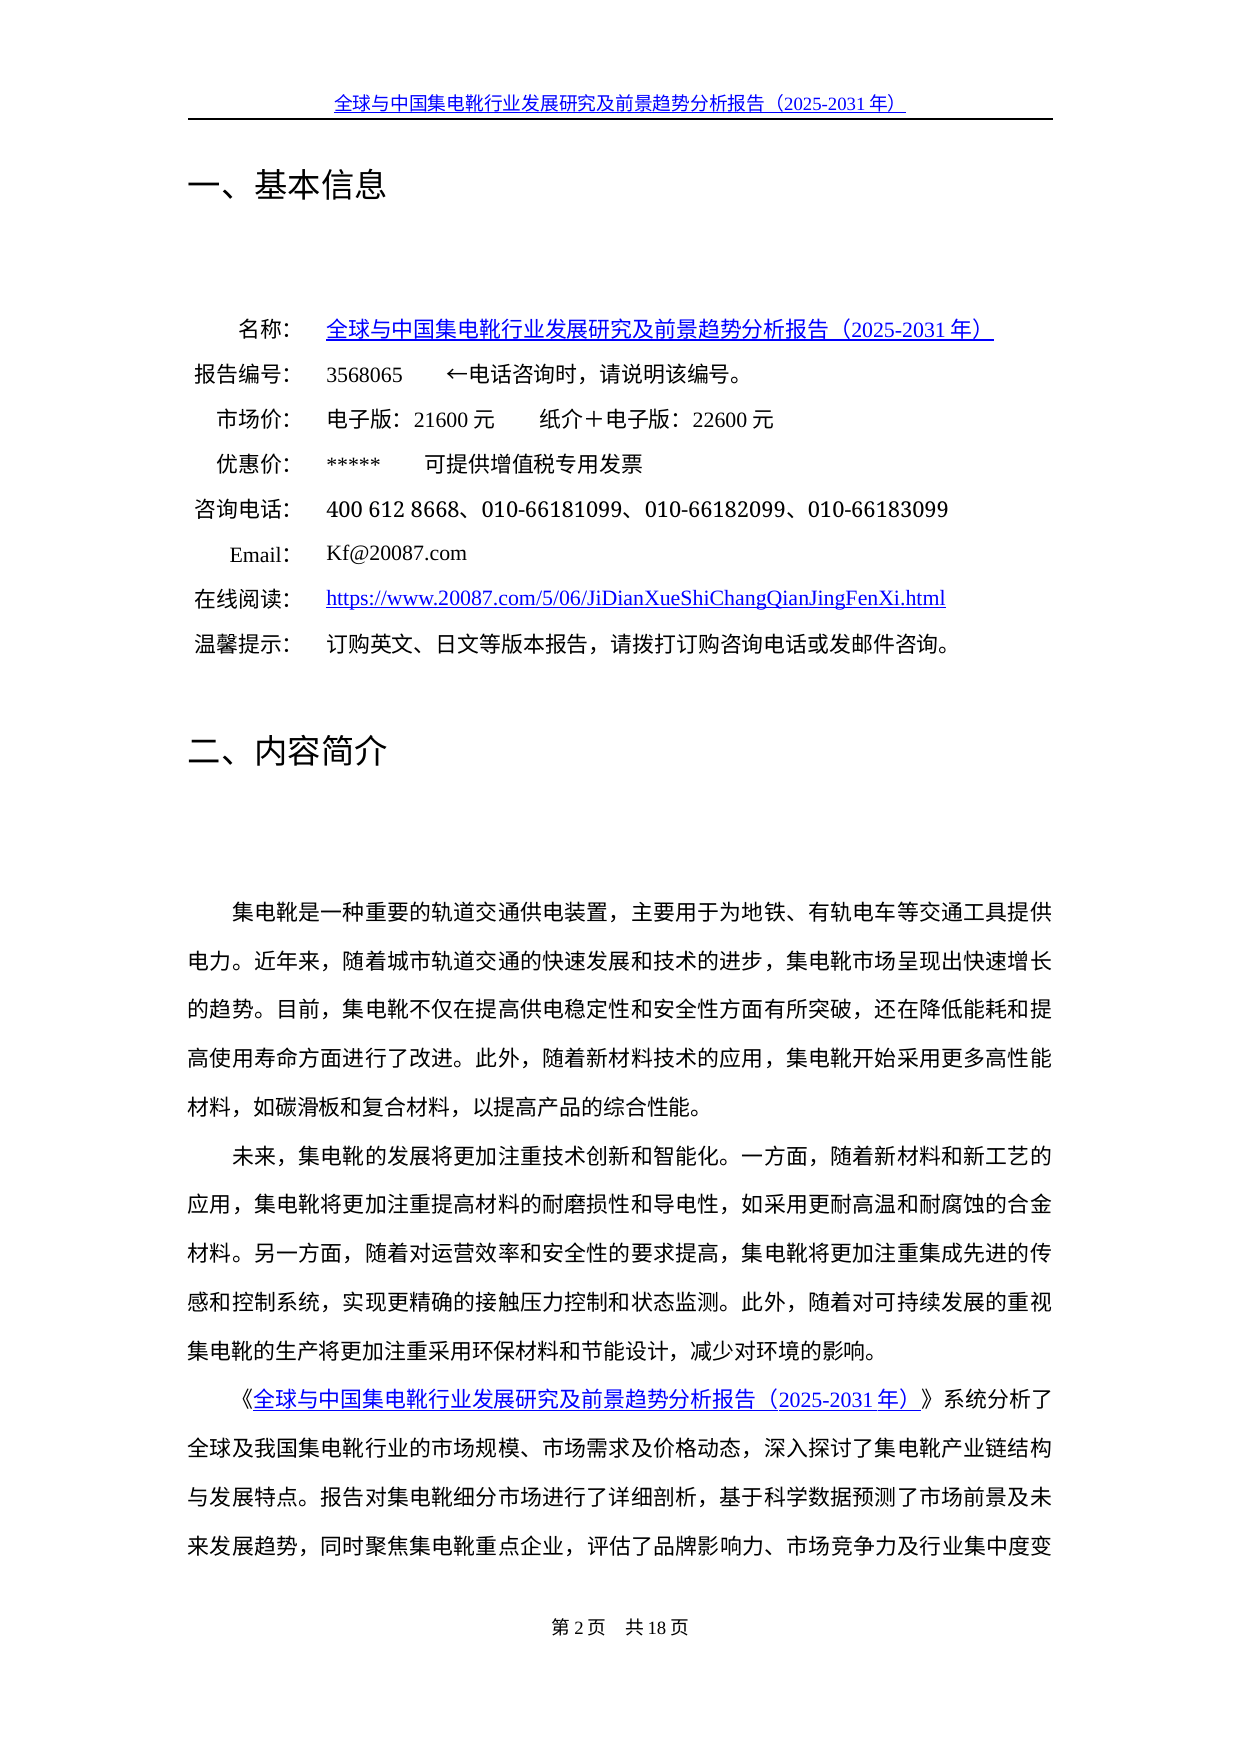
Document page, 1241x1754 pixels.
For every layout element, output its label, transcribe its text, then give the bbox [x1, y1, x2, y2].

table_cell 市场价： [167, 402, 315, 447]
table_cell 优惠价： [167, 447, 315, 492]
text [187, 894, 1053, 1561]
table_cell 订购英文、日文等版本报告，请拨打订购咨询电话或发邮件咨询。 [315, 627, 1073, 672]
table_cell 咨询电话： [167, 492, 315, 537]
table_cell 报告编号： [167, 357, 315, 402]
table_cell Kf@20087.com [315, 537, 1073, 582]
table_cell 在线阅读： [167, 582, 315, 627]
table_cell [315, 582, 1073, 627]
table_header 全球与中国集电靴行业发展研究及前景趋势分析报告（2025-2031年） [315, 312, 1073, 357]
table_cell 3568065 ←电话咨询时，请说明该编号。 [315, 357, 1073, 402]
title 一、基本信息 [187, 150, 1053, 215]
table_header 名称： [167, 312, 315, 357]
table_cell 温馨提示： [167, 627, 315, 672]
table_cell 400 612 8668、010-66181099、010-66182099、010-66183099 [315, 492, 1073, 537]
table_cell Email： [167, 537, 315, 582]
table_cell 电子版：21600 元 纸介＋电子版：22600 元 [315, 402, 1073, 447]
table_cell ***** 可提供增值税专用发票 [315, 447, 1073, 492]
title 二、内容简介 [187, 717, 1053, 782]
